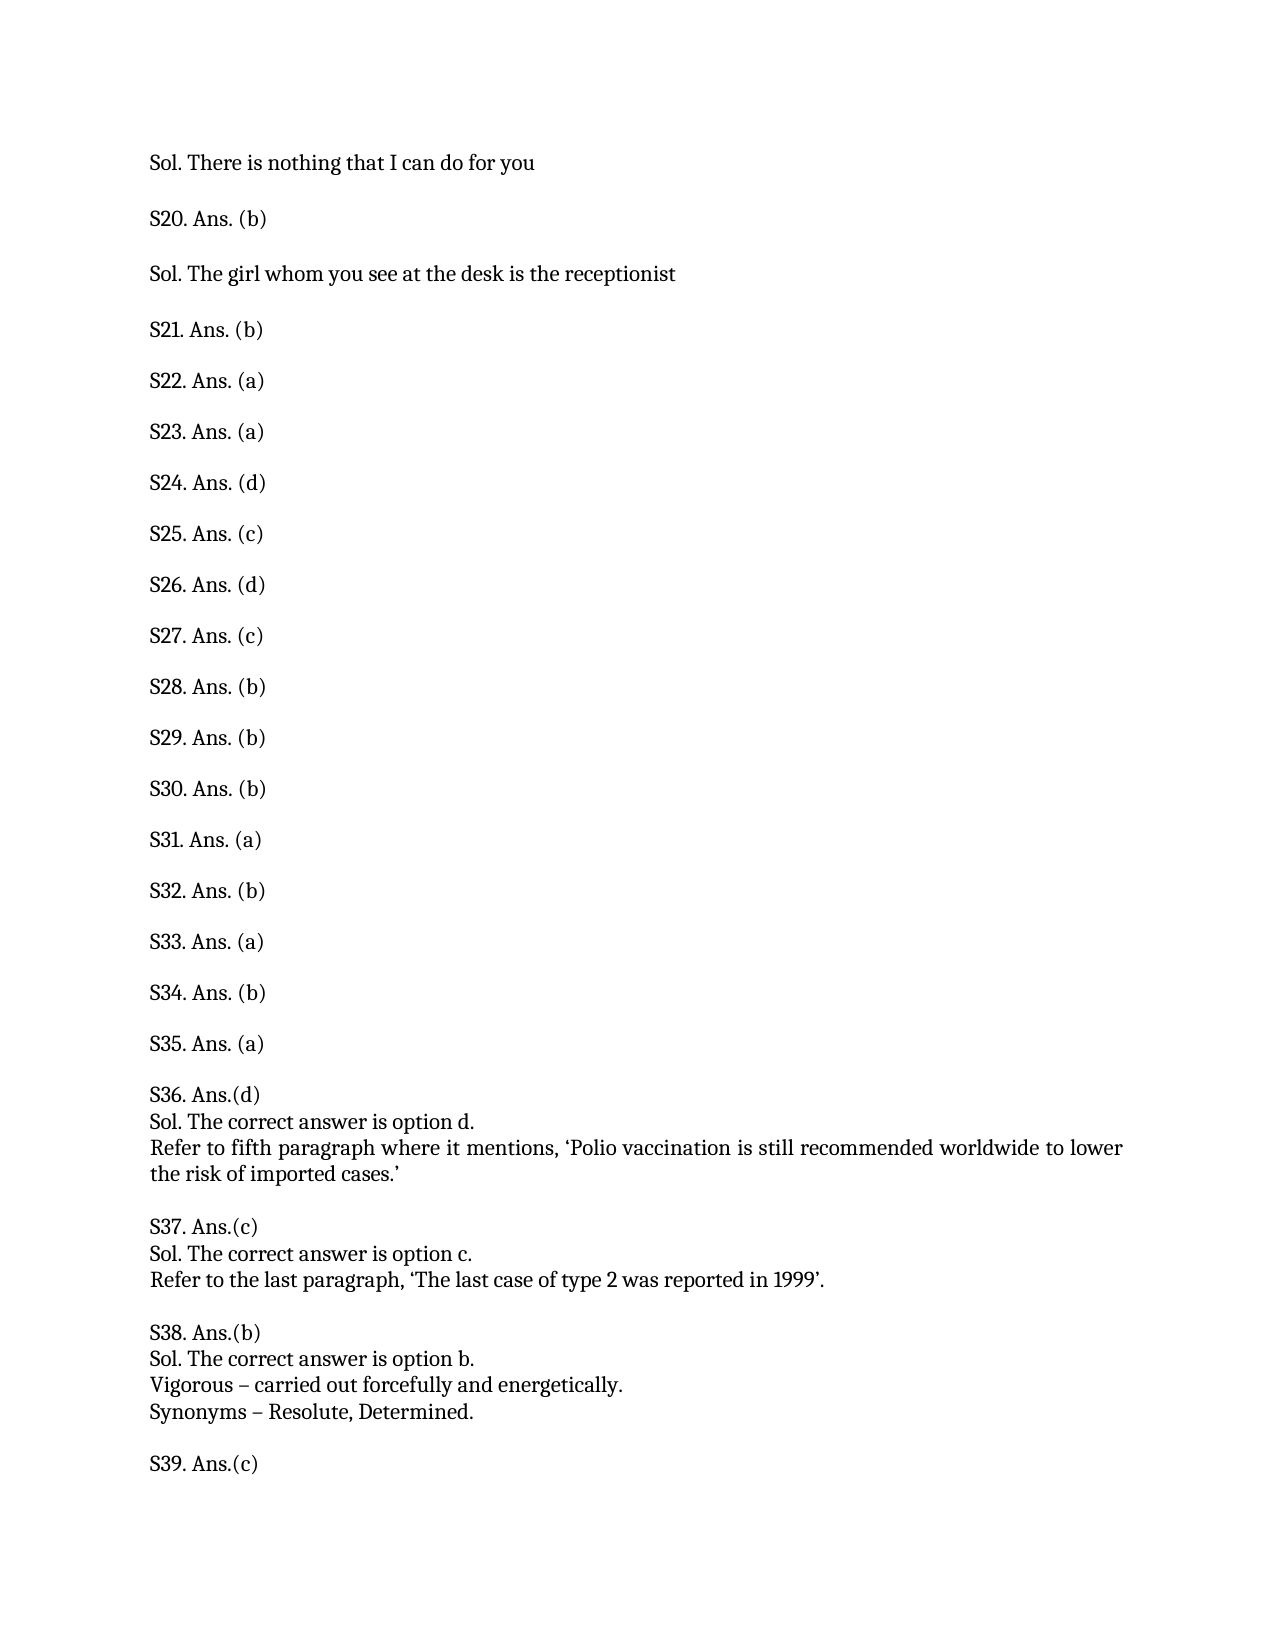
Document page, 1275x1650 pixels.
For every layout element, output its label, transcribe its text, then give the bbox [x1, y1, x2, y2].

text S34. Ans. (b) [150, 980, 1125, 1006]
text S33. Ans. (a) [150, 929, 1125, 955]
text Sol. The girl whom you see at the desk is the receptionist [150, 261, 1125, 287]
text Sol. The correct answer is option c. [150, 1240, 1125, 1267]
text S22. Ans. (a) [150, 368, 1125, 394]
text S39. Ans.(c) [150, 1451, 1125, 1477]
text S25. Ans. (c) [150, 521, 1125, 547]
text S21. Ans. (b) [150, 317, 1125, 343]
text S26. Ans. (d) [150, 572, 1125, 598]
text Refer to the last paragraph, ‘The last case of type 2 was reported in 1999’. [150, 1267, 1125, 1293]
text S23. Ans. (a) [150, 419, 1125, 445]
text S27. Ans. (c) [150, 623, 1125, 649]
text Sol. The correct answer is option b. [150, 1346, 1125, 1372]
text S38. Ans.(b) [150, 1319, 1125, 1346]
text Refer to fifth paragraph where it mentions, ‘Polio vaccination is still recommended worldwide to lower the risk of imported cases.’ [150, 1135, 1125, 1188]
text S30. Ans. (b) [150, 776, 1125, 802]
text S37. Ans.(c) [150, 1214, 1125, 1240]
text S24. Ans. (d) [150, 470, 1125, 496]
text Sol. There is nothing that I can do for you [150, 150, 1125, 176]
text Sol. The correct answer is option d. [150, 1108, 1125, 1135]
text S32. Ans. (b) [150, 878, 1125, 904]
text Vigorous – carried out forcefully and energetically. [150, 1372, 1125, 1398]
text Synonyms – Resolute, Determined. [150, 1398, 1125, 1425]
text S20. Ans. (b) [150, 206, 1125, 232]
text S29. Ans. (b) [150, 725, 1125, 751]
text S35. Ans. (a) [150, 1031, 1125, 1057]
text S28. Ans. (b) [150, 674, 1125, 700]
text S31. Ans. (a) [150, 827, 1125, 853]
text S36. Ans.(d) [150, 1082, 1125, 1108]
